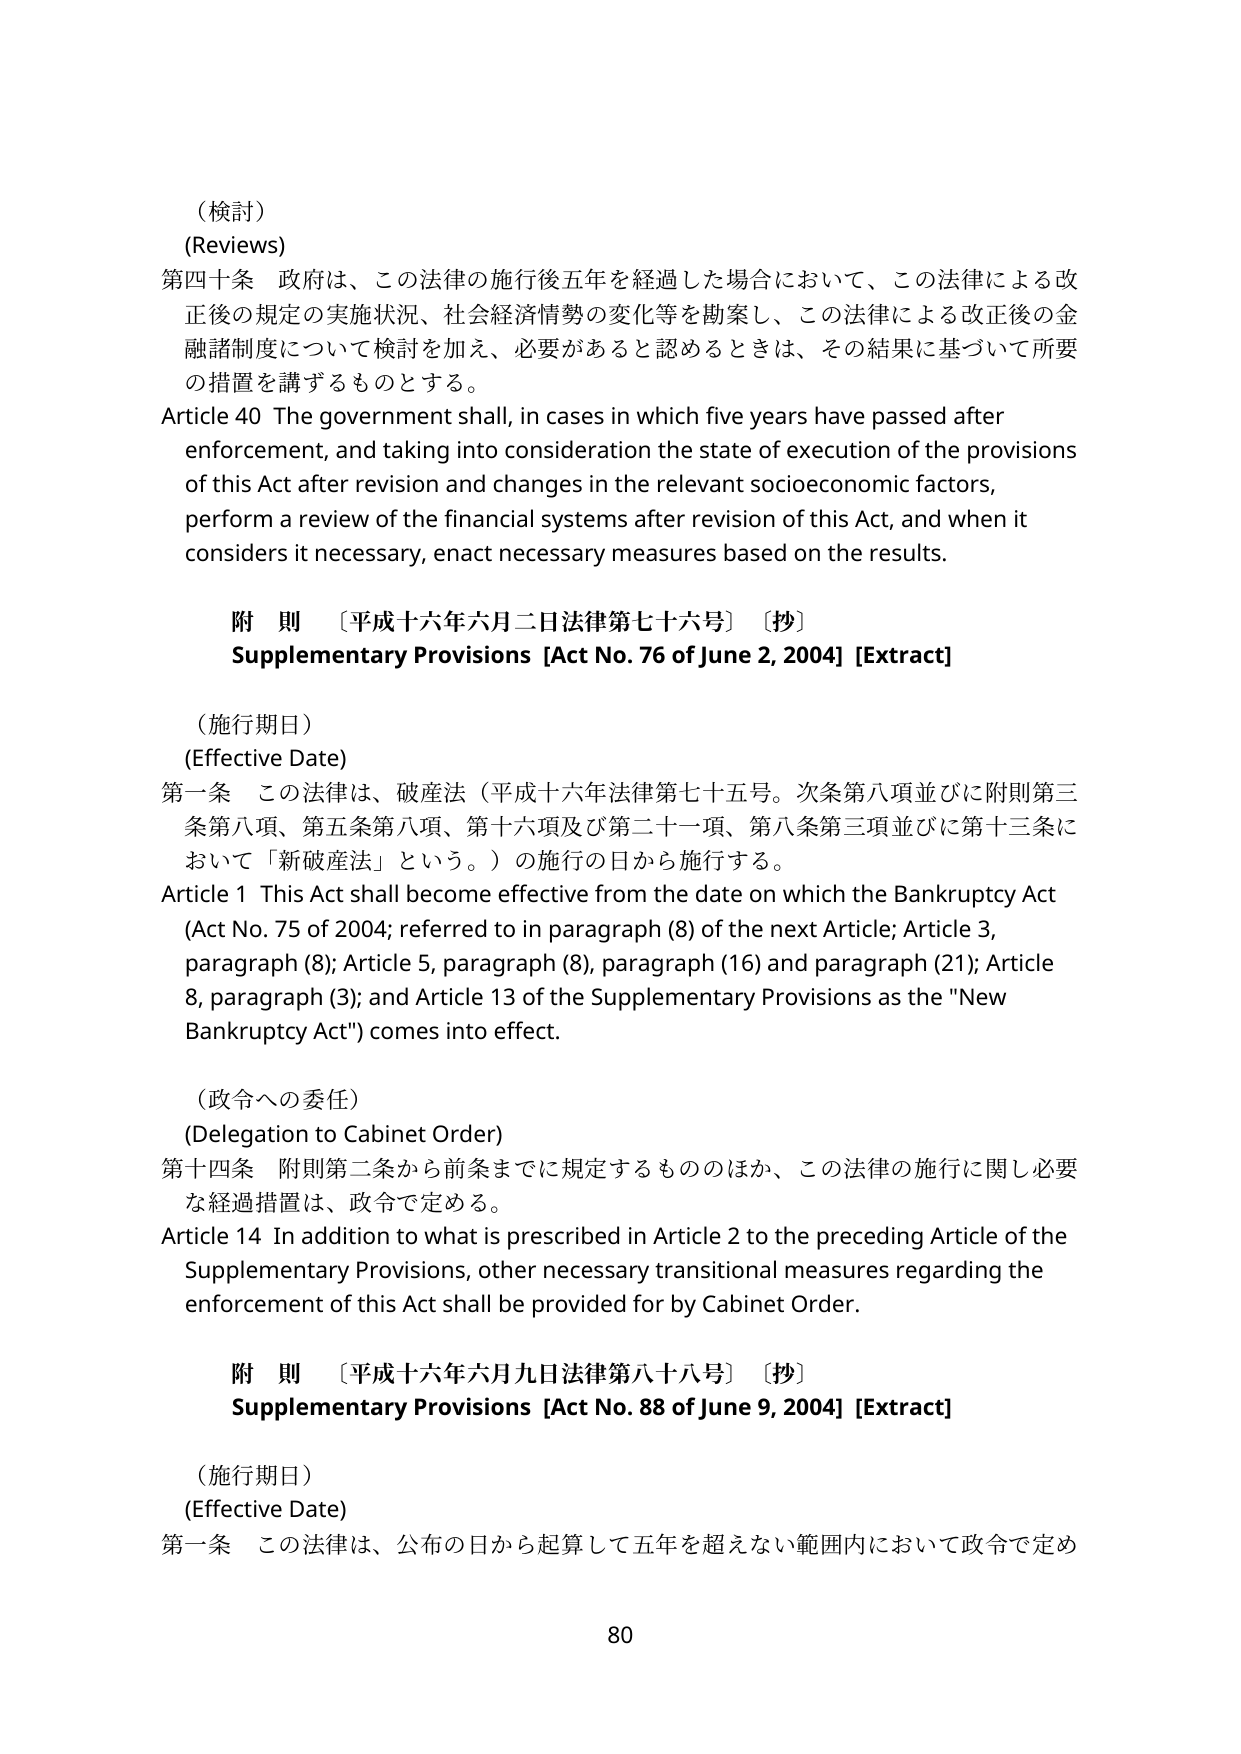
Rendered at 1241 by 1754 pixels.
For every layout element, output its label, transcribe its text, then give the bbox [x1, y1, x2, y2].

text Supplementary Provisions [Act No. 76 of June 2, 2004] [Extract] [230, 638, 1079, 672]
text (Effective Date) [184, 740, 1079, 774]
text Article 40 The government shall, in cases in which five years have passed after enforcement, and taking into consideration the state of execution of the provisions of this Act after revision and changes in the relevant socioeconomic factors, perform a review of the financial systems after revision of this Act, and when it considers it necessary, enact necessary measures based on the results. [161, 399, 1079, 569]
text Article 14 In addition to what is prescribed in Article 2 to the preceding Article of the Supplementary Provisions, other necessary transitional measures regarding the enforcement of this Act shall be provided for by Cabinet Order. [161, 1219, 1079, 1321]
text 附 則 〔平成十六年六月二日法律第七十六号〕〔抄〕 [230, 604, 1079, 638]
text (Delegation to Cabinet Order) [184, 1116, 1079, 1150]
text Article 1 This Act shall become effective from the date on which the Bankruptcy Act (Act No. 75 of 2004; referred to in paragraph (8) of the next Article; Article 3, paragraph (8); Article 5, paragraph (8), paragraph (16) and paragraph (21); Article 8, paragraph (3); and Article 13 of the Supplementary Provisions as the "New Bankruptcy Act") comes into effect. [161, 877, 1079, 1048]
text (Effective Date) [184, 1492, 1079, 1526]
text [161, 1526, 1079, 1560]
text 第一条 この法律は、破産法（平成十六年法律第七十五号。次条第八項並びに附則第三条第八項、第五条第八項、第十六項及び第二十一項、第八条第三項並びに第十三条において「新破産法」という。）の施行の日から施行する。 [161, 774, 1079, 877]
text 附 則 〔平成十六年六月九日法律第八十八号〕〔抄〕 [230, 1355, 1079, 1389]
text 第四十条 政府は、この法律の施行後五年を経過した場合において、この法律による改正後の規定の実施状況、社会経済情勢の変化等を勘案し、この法律による改正後の金融諸制度について検討を加え、必要があると認めるときは、その結果に基づいて所要の措置を講ずるものとする。 [161, 262, 1079, 399]
text （施行期日） [184, 1458, 1079, 1492]
text （施行期日） [184, 706, 1079, 740]
text （検討） [184, 194, 1079, 228]
text 第十四条 附則第二条から前条までに規定するもののほか、この法律の施行に関し必要な経過措置は、政令で定める。 [161, 1150, 1079, 1219]
text (Reviews) [184, 228, 1079, 262]
text （政令への委任） [184, 1082, 1079, 1116]
text Supplementary Provisions [Act No. 88 of June 9, 2004] [Extract] [230, 1389, 1079, 1424]
